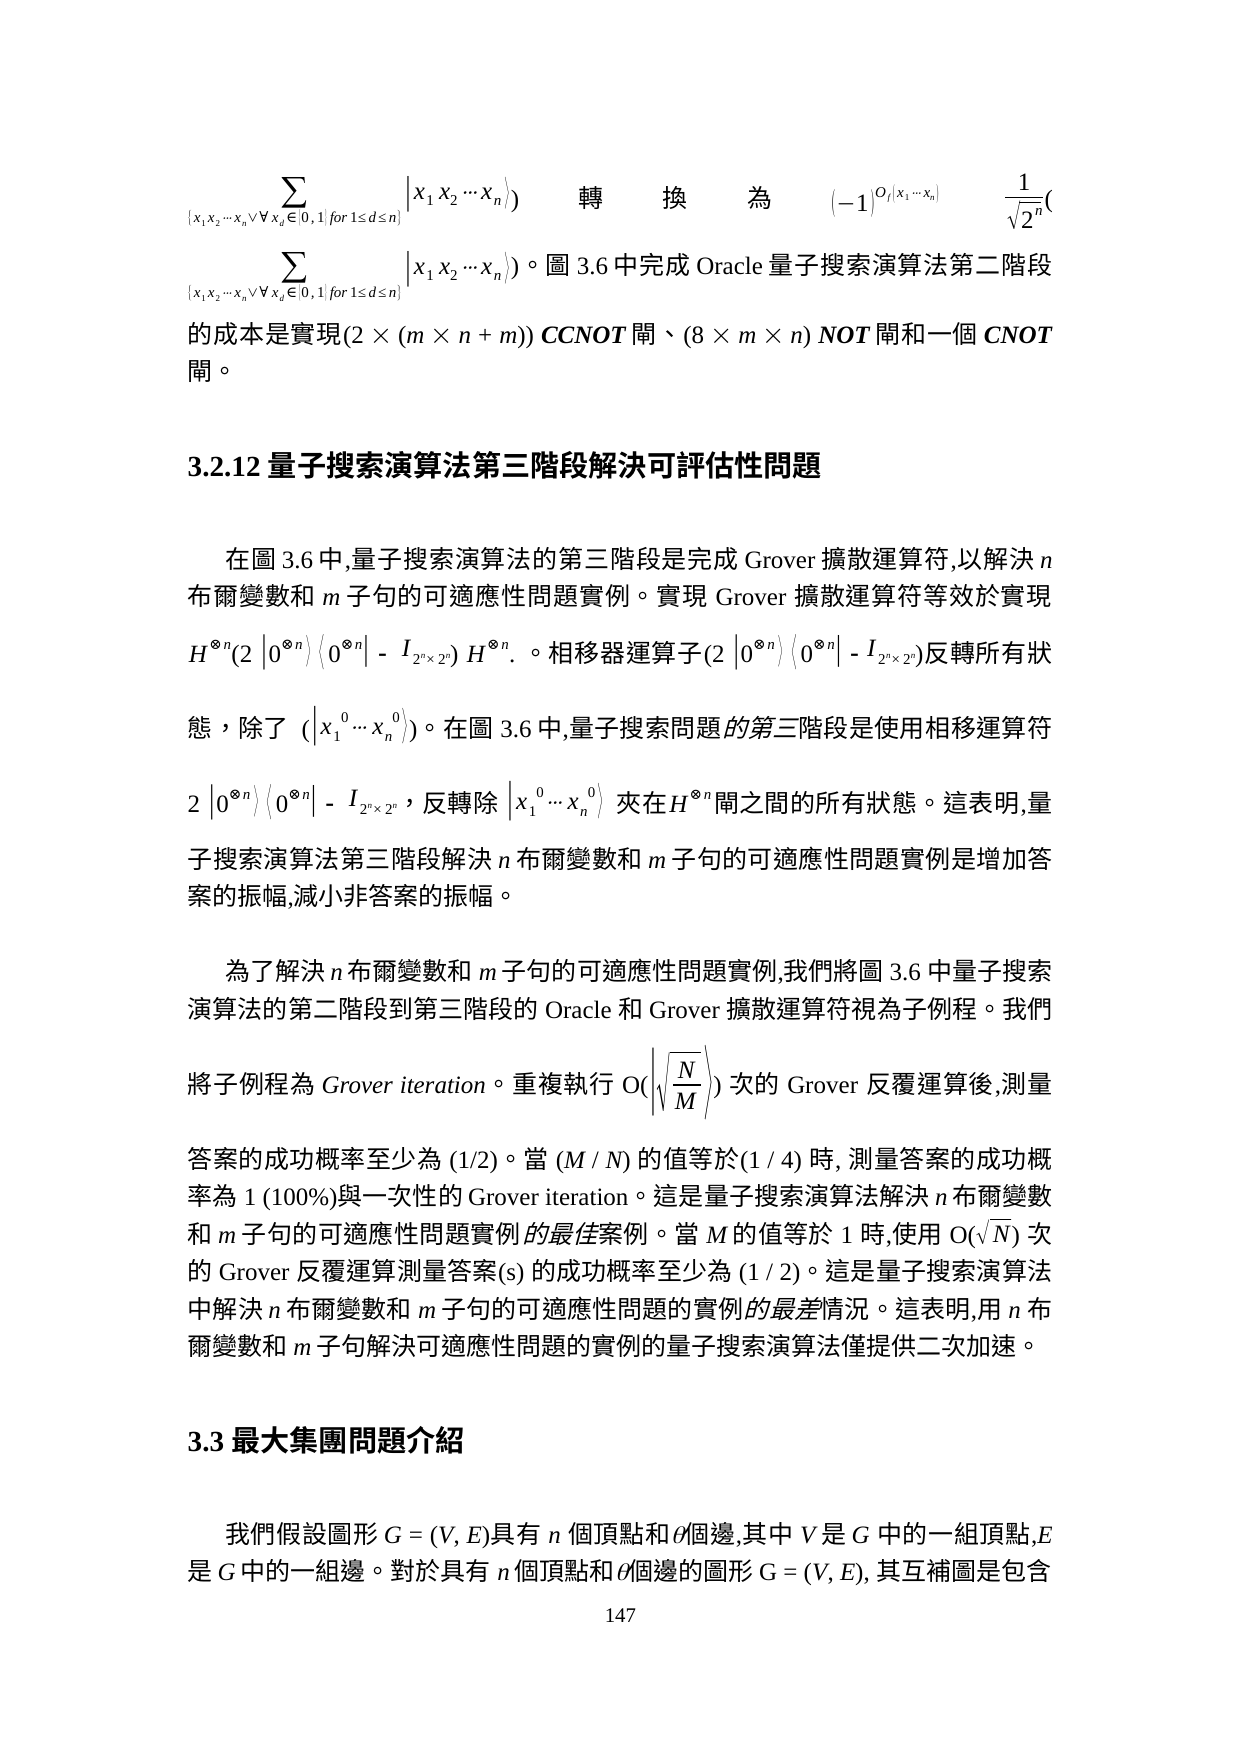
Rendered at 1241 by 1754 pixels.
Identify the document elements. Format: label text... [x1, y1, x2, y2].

text 在圖3.6中,量子搜索演算法的第三階段是完成Grover擴散運算符,以解決n布爾變數和m子句的可適應性問題實例。實現 Grover 擴散運算符等效於實現(2 ) . 。相移器運算子(2 )反轉所有狀態，除了 ()。在圖 3.6中,量子搜索問題的第三階段是使用相移運算符2 ，反轉除 夾在之間的所有狀態。這表明,量子搜索演算法第三階段解決n布爾變數和m子句的可適應性問題實例是增加答案的振幅,減小非答案的振幅。 [187, 539, 1053, 914]
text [187, 164, 1053, 389]
text 3.2.12 量子搜索演算法第三階段解決可評估性問題 [187, 426, 1053, 501]
text 3.3 最大集團問題介紹 [187, 1401, 1053, 1476]
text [187, 1514, 1053, 1589]
text 為了解決n布爾變數和 m子句的可適應性問題實例,我們將圖 3.6 中量子搜索演算法的第二階段到第三階段的 Oracle 和 Grover 擴散運算符視為子例程。我們將子例程為Grover iteration。重複執行 O() 次的 Grover 反覆運算後,測量答案的成功概率至少為 (1/2)。當 (M / N) 的值等於(1 / 4) 時, 測量答案的成功概率為 1 (100%)與一次性的Grover iteration。這是量子搜索演算法解決n布爾變數和m子句的可適應性問題實例的最佳案例。當 M的值等於 1 時,使用 O() 次的 Grover 反覆運算測量答案(s) 的成功概率至少為 (1 / 2)。這是量子搜索演算法中解決n布爾變數和 m子句的可適應性問題的實例的最差情況。這表明,用 n 布爾變數和 m子句解決可適應性問題的實例的量子搜索演算法僅提供二次加速。 [187, 951, 1053, 1364]
